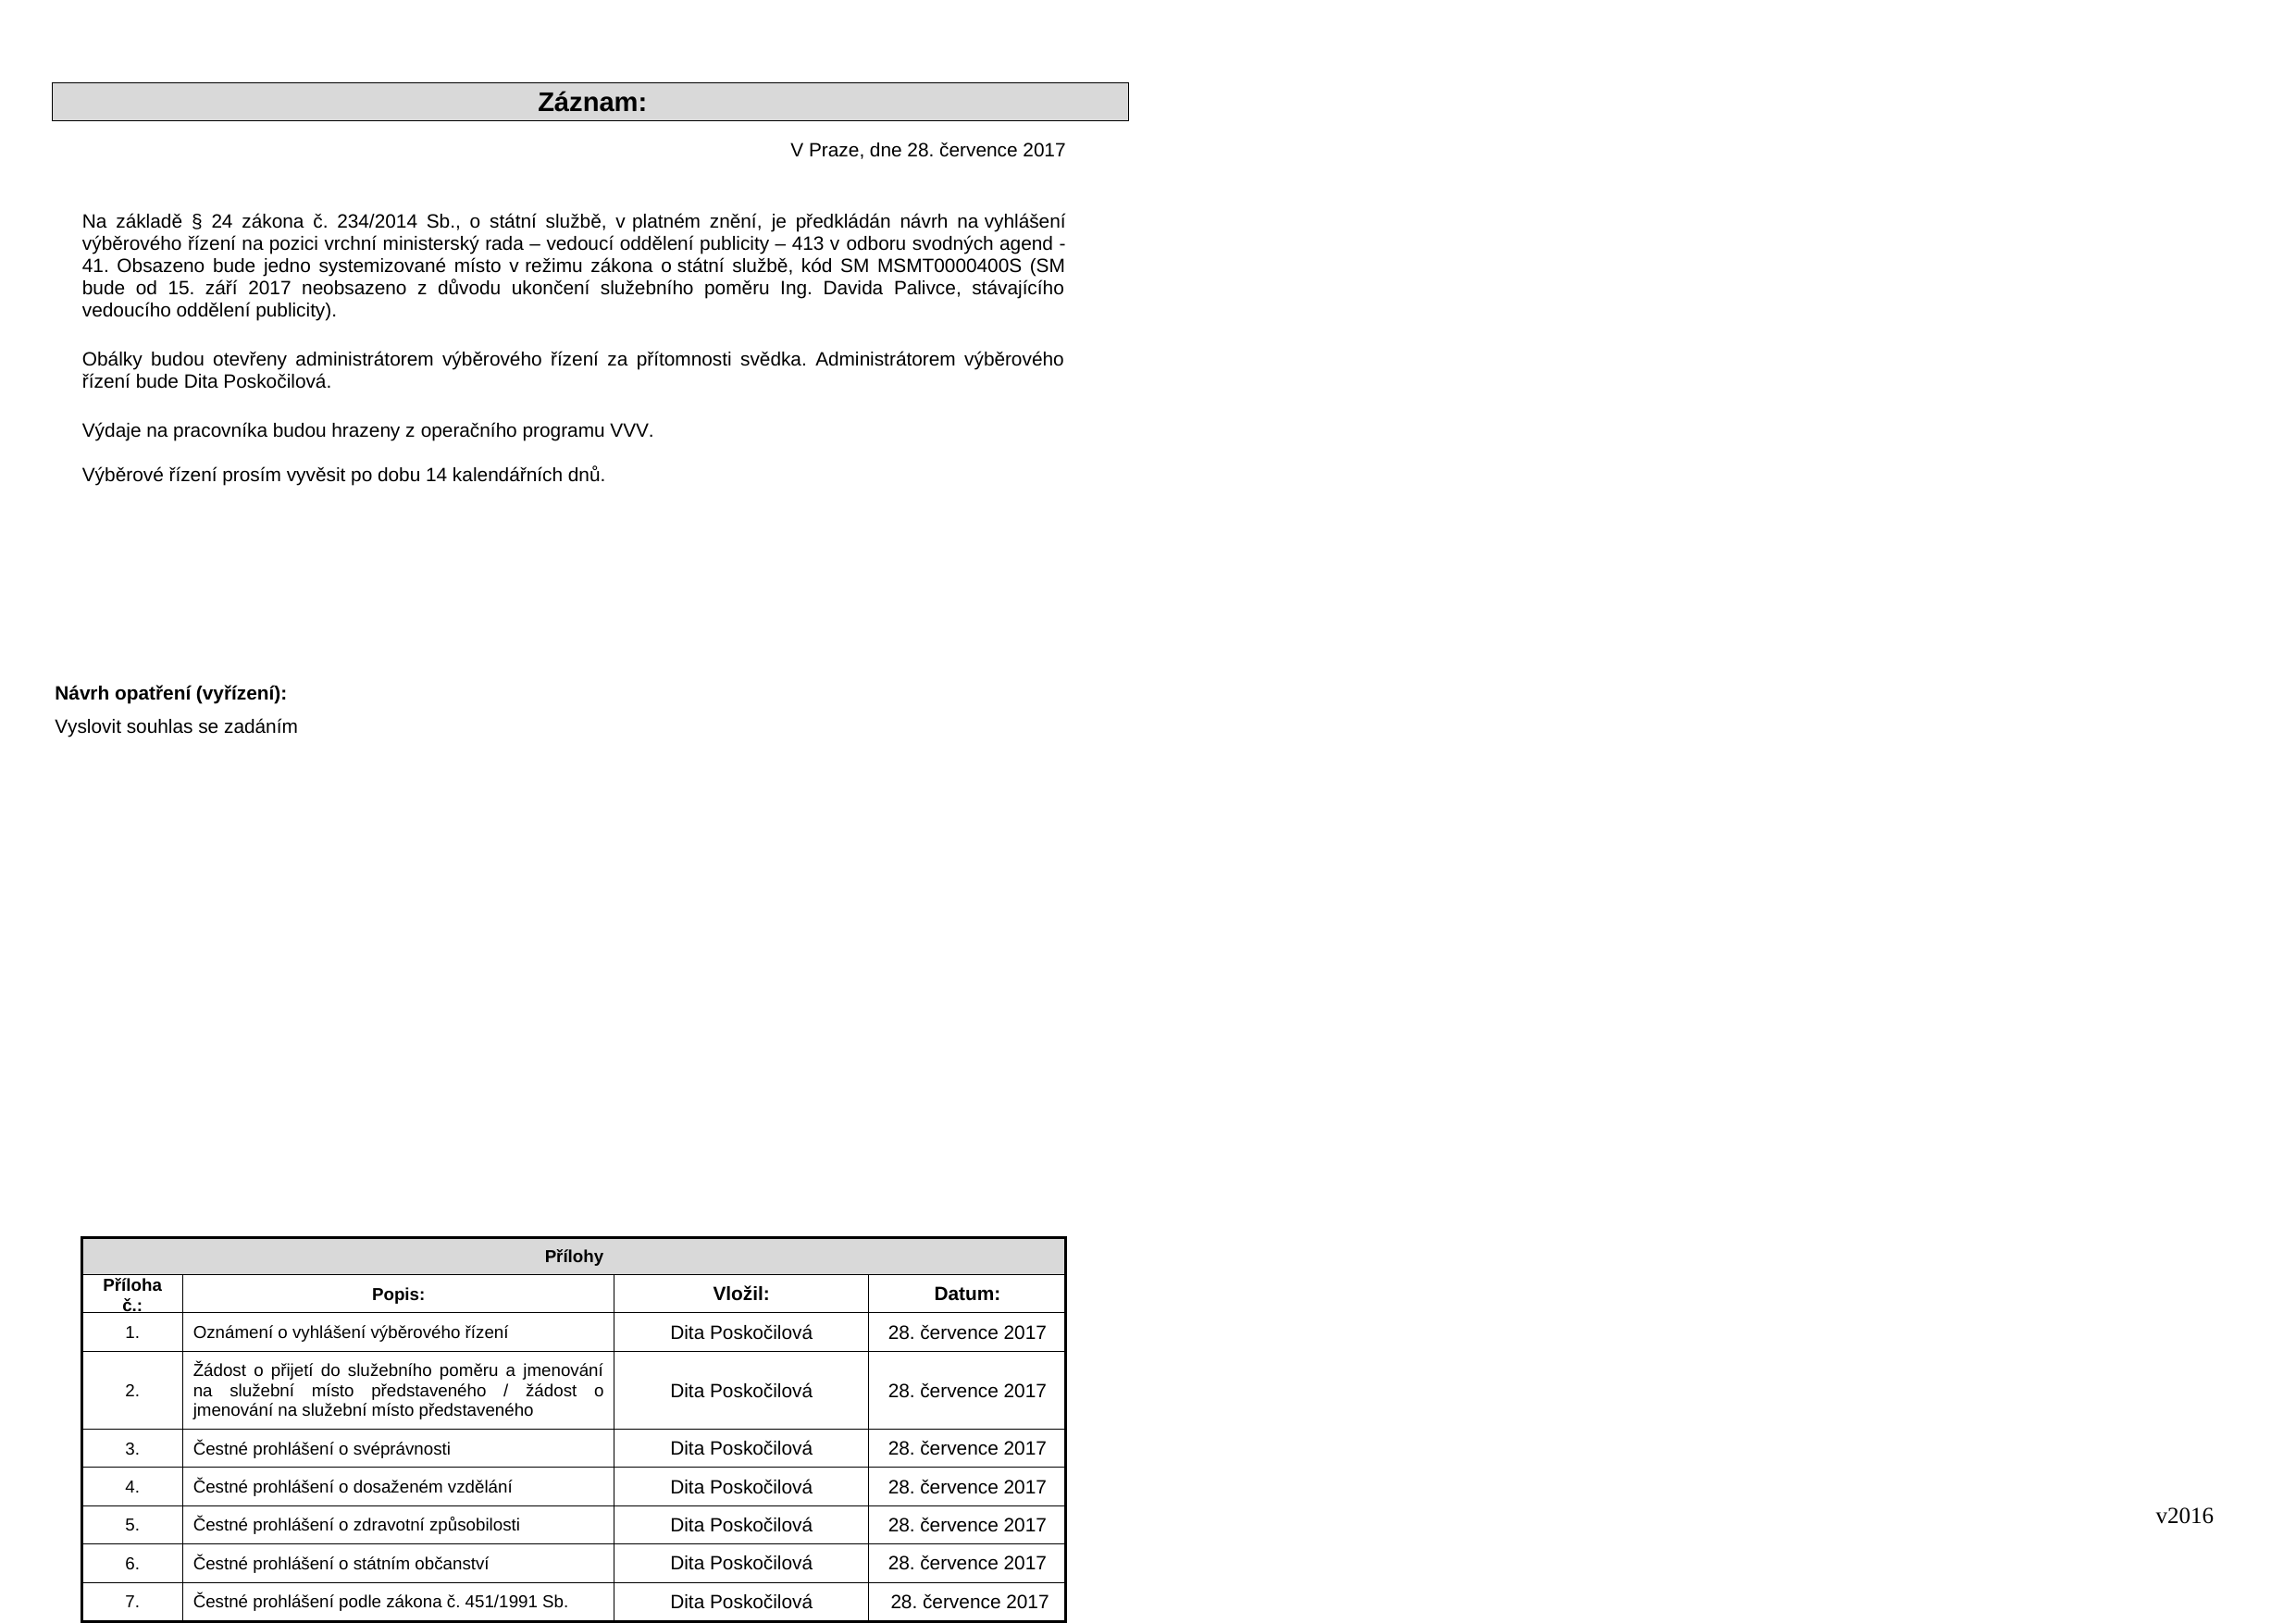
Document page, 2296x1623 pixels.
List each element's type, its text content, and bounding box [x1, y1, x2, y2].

table_cell Čestné prohlášení o dosaženém vzdělání [183, 1468, 614, 1505]
table_cell Dita Poskočilová [614, 1352, 868, 1429]
text Návrh opatření (vyřízení): [55, 682, 1066, 704]
table_cell 5. [83, 1506, 182, 1543]
text Výběrové řízení prosím vyvěsit po dobu 14 kalendářních dnů. [82, 464, 1066, 486]
table_cell Žádost o přijetí do služebního poměru a jmenování na služební místo představeného / žádost o jmenování na služební místo představeného [183, 1352, 614, 1429]
text Výdaje na pracovníka budou hrazeny z operačního programu VVV. [82, 419, 1066, 441]
table_cell Dita Poskočilová [614, 1583, 868, 1620]
table_cell 28. července 2017 [869, 1468, 1064, 1505]
table_cell Oznámení o vyhlášení výběrového řízení [183, 1313, 614, 1350]
table_cell Příloha č.: [83, 1275, 182, 1312]
text V Praze, dne 28. července 2017 [82, 139, 1066, 161]
text Vyslovit souhlas se zadáním [55, 715, 1066, 737]
table_cell 4. [83, 1468, 182, 1505]
text Obálky budou otevřeny administrátorem výběrového řízení za přítomnosti svědka. Administrátorem výběrového řízení bude Dita Poskočilová. [82, 348, 1066, 392]
table_cell 28. července 2017 [869, 1544, 1064, 1581]
table_cell Čestné prohlášení podle zákona č. 451/1991 Sb. [183, 1583, 614, 1620]
table_cell Dita Poskočilová [614, 1506, 868, 1543]
table_cell Dita Poskočilová [614, 1313, 868, 1350]
table_cell Dita Poskočilová [614, 1544, 868, 1581]
table_header Přílohy [83, 1239, 1064, 1274]
table_cell 28. července 2017 [869, 1583, 1064, 1620]
table_cell 6. [83, 1544, 182, 1581]
table_cell Čestné prohlášení o zdravotní způsobilosti [183, 1506, 614, 1543]
table_cell 1. [83, 1313, 182, 1350]
table_cell Vložil: [614, 1275, 868, 1312]
table_cell Popis: [183, 1275, 614, 1312]
table_cell Datum: [869, 1275, 1064, 1312]
table_cell 3. [83, 1430, 182, 1467]
table_cell 28. července 2017 [869, 1506, 1064, 1543]
table_cell Čestné prohlášení o svéprávnosti [183, 1430, 614, 1467]
table_cell Dita Poskočilová [614, 1430, 868, 1467]
table_header Záznam: [53, 83, 1128, 120]
table_cell 2. [83, 1352, 182, 1429]
text Na základě § 24 zákona č. 234/2014 Sb., o státní službě, v platném znění, je předkládán návrh na vyhlášení výběrového řízení na pozici vrchní ministerský rada – vedoucí oddělení publicity – 413 v odboru svodných agend - 41. Obsazeno bude jedno systemizované místo v režimu zákona o státní službě, kód SM MSMT0000400S (SM bude od 15. září 2017 neobsazeno z důvodu ukončení služebního poměru Ing. Davida Palivce, stávajícího vedoucího oddělení publicity). [82, 210, 1066, 321]
table_cell 28. července 2017 [869, 1352, 1064, 1429]
table_cell 7. [83, 1583, 182, 1620]
table_cell 28. července 2017 [869, 1313, 1064, 1350]
table_cell 28. července 2017 [869, 1430, 1064, 1467]
table_cell Dita Poskočilová [614, 1468, 868, 1505]
table_cell Čestné prohlášení o státním občanství [183, 1544, 614, 1581]
